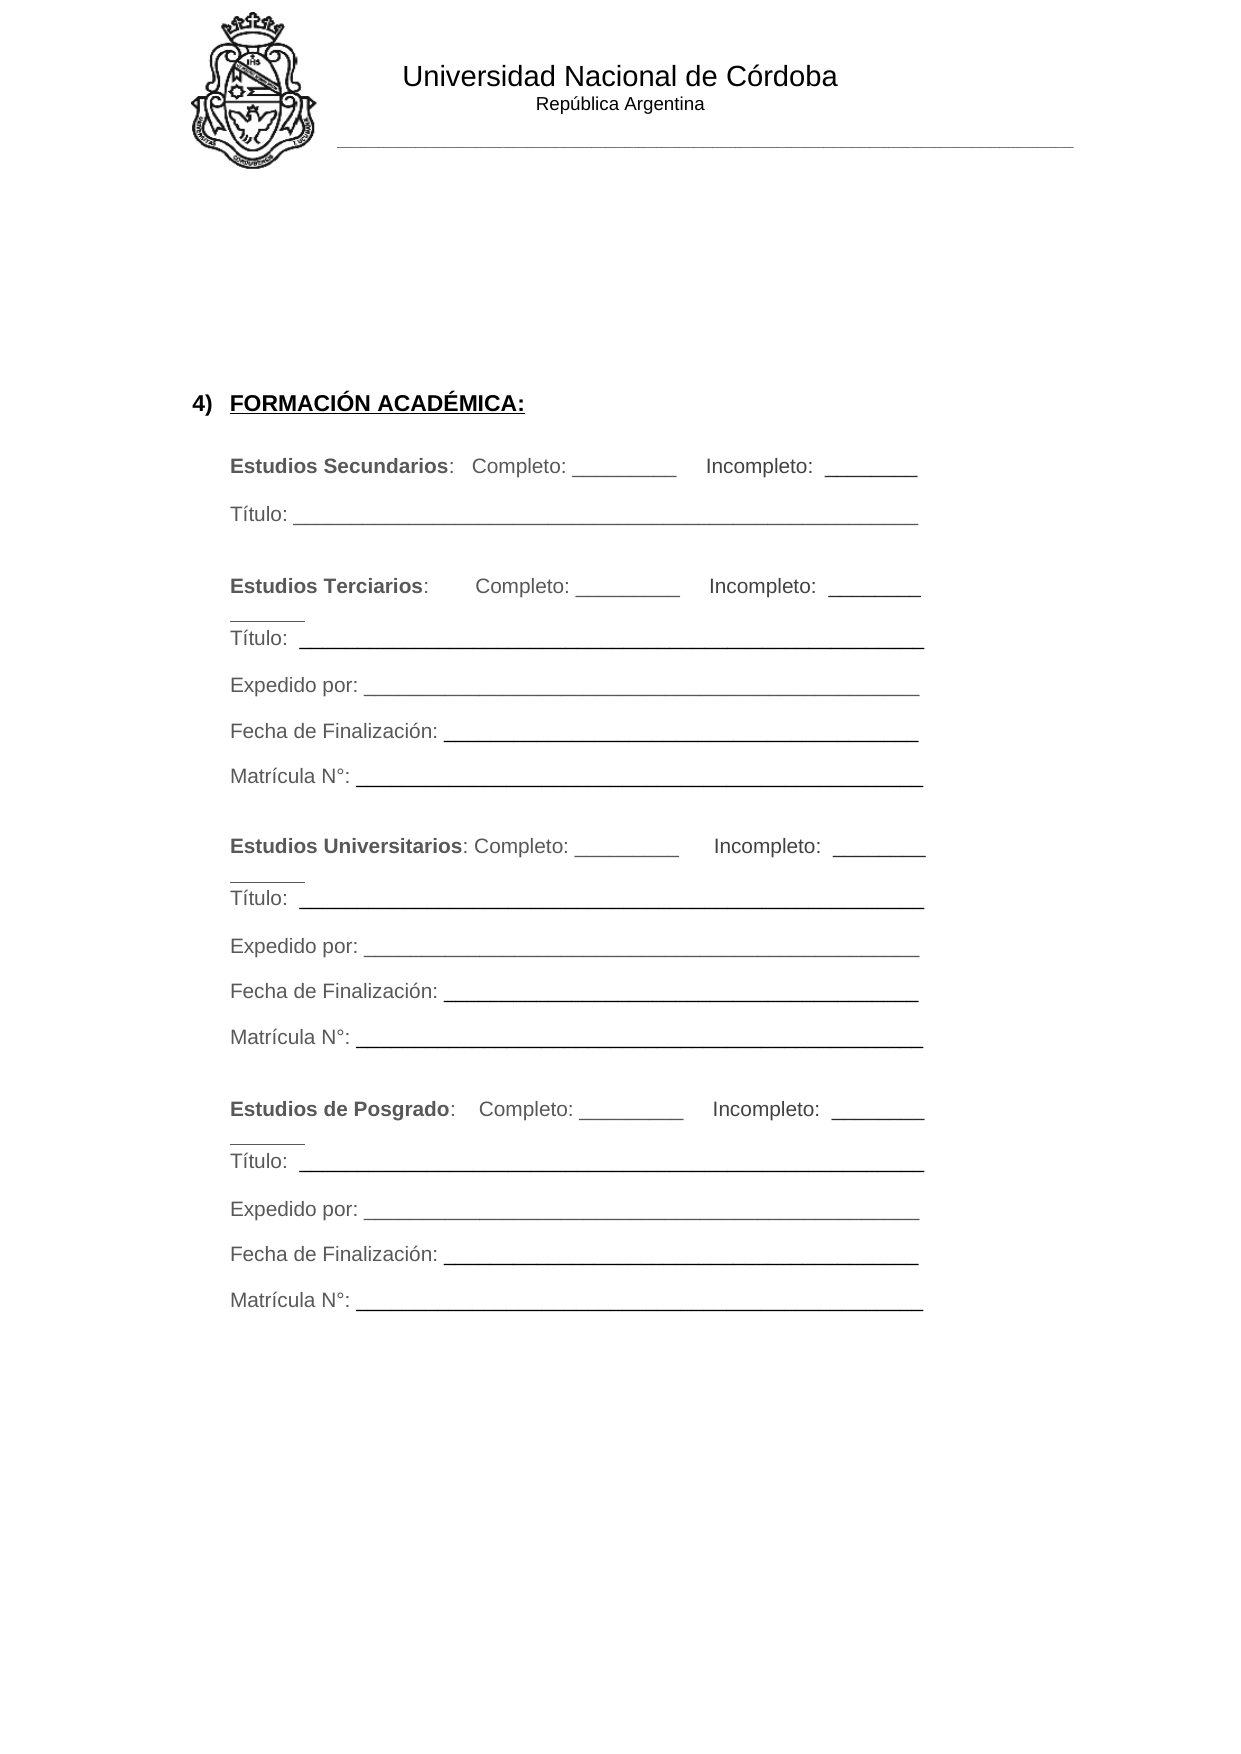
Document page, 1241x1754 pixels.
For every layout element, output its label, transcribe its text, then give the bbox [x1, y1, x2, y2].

list Estudios de Posgrado: Completo: _________ Incompleto: ________ [230, 1097, 1092, 1121]
list Expedido por: ________________________________________________ [230, 1197, 1092, 1221]
list Título: ______________________________________________________ [230, 502, 1092, 526]
list Título: ______________________________________________________ [230, 886, 1092, 910]
list Expedido por: ________________________________________________ [230, 673, 1092, 697]
list Matrícula N°: _________________________________________________ [230, 764, 1092, 788]
list Fecha de Finalización: _________________________________________ [230, 1242, 1092, 1266]
list Matrícula N°: _________________________________________________ [230, 1025, 1092, 1049]
list Estudios Secundarios: Completo: _________ Incompleto: ________ [230, 454, 1092, 478]
list Título: ______________________________________________________ [230, 625, 1092, 649]
list Estudios Terciarios: Completo: _________ Incompleto: ________ [230, 573, 1092, 597]
list FORMACIÓN ACADÉMICA: [192, 390, 1092, 416]
list Matrícula N°: _________________________________________________ [230, 1288, 1092, 1312]
list Estudios Universitarios: Completo: _________ Incompleto: ________ [230, 834, 1092, 858]
list Fecha de Finalización: _________________________________________ [230, 979, 1092, 1003]
list Expedido por: ________________________________________________ [230, 934, 1092, 958]
list Título: ______________________________________________________ [230, 1149, 1092, 1173]
list Fecha de Finalización: _________________________________________ [230, 719, 1092, 743]
